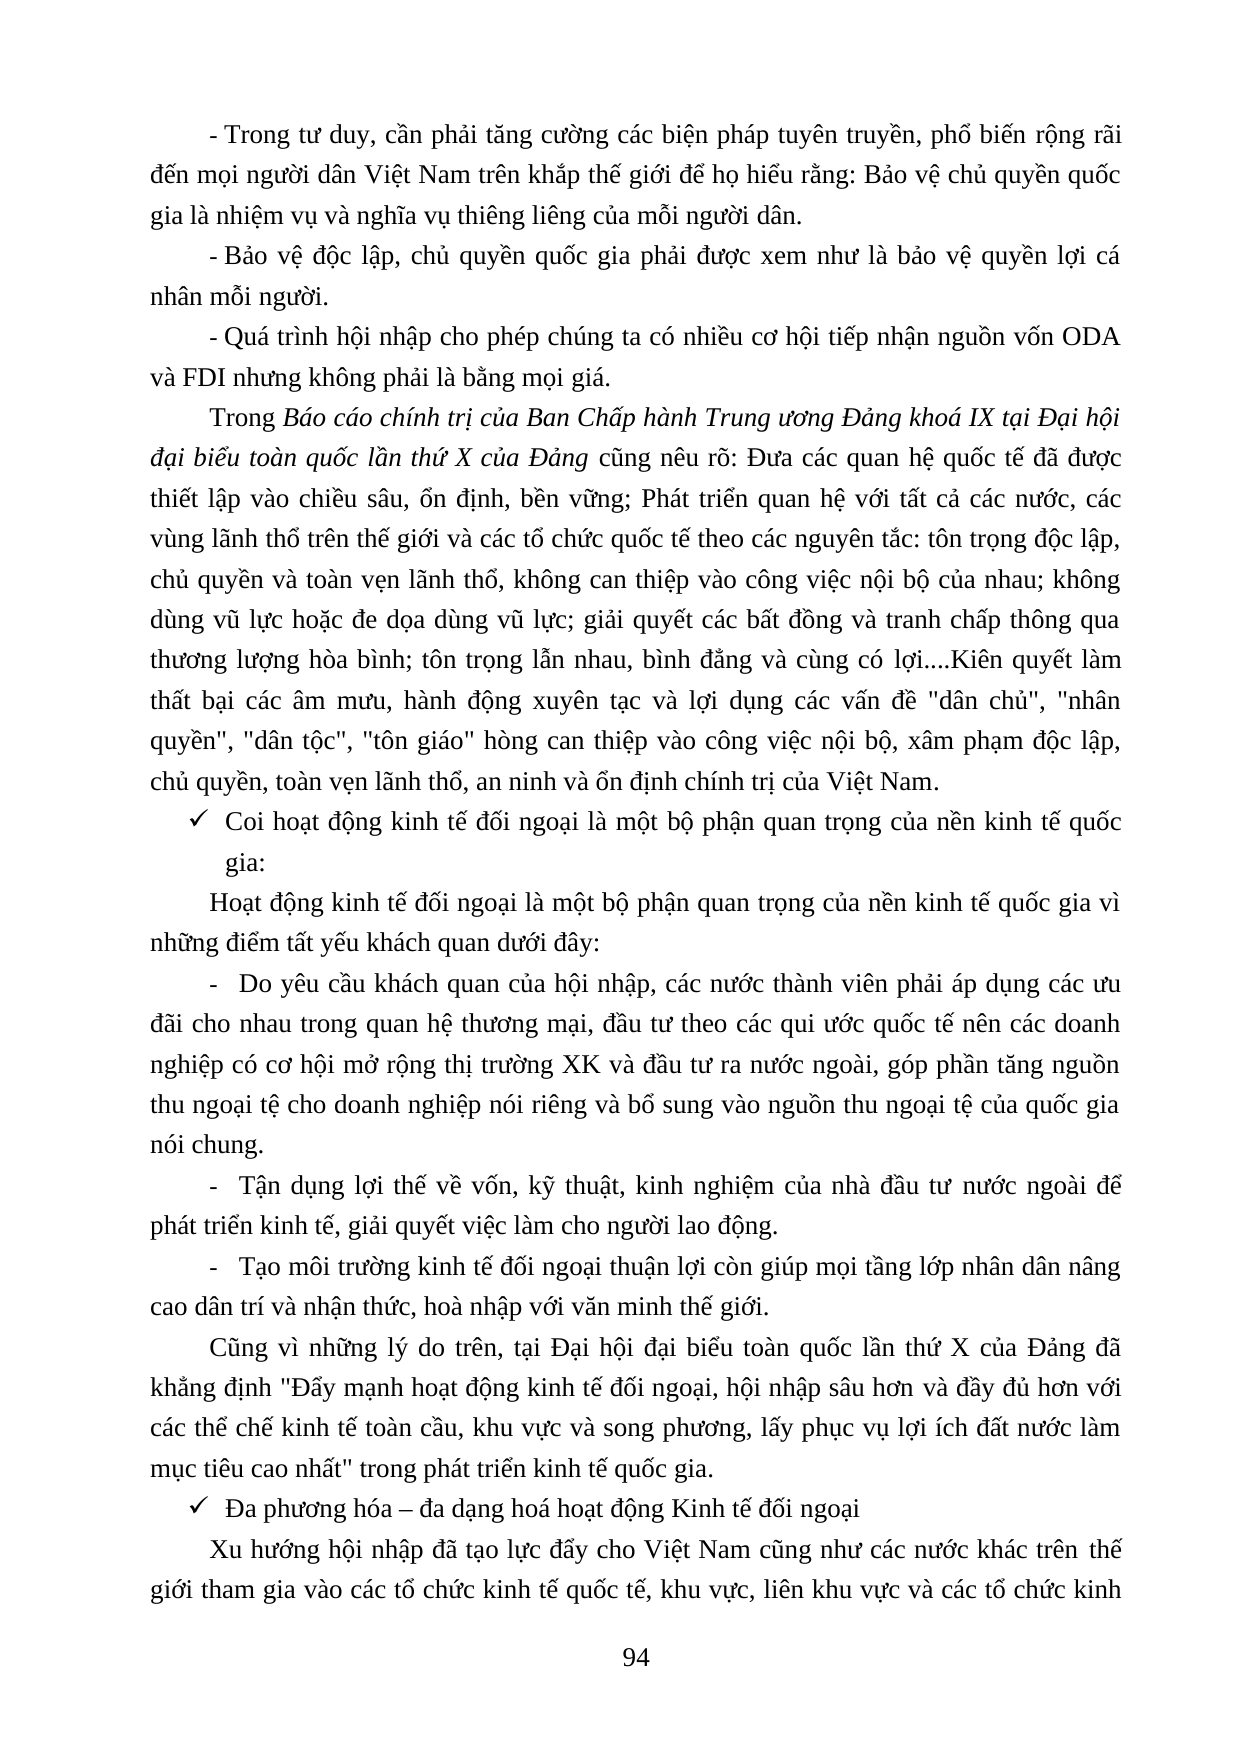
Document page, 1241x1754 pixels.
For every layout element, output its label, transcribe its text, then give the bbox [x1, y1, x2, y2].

text Hoạt động kinh tế đối ngoại là một bộ phận quan trọng của nền kinh tế quốc gia vì những điểm tất yếu khách quan dưới đây: [150, 886, 1122, 958]
list Do yêu cầu khách quan của hội nhập, các nước thành viên phải áp dụng các ưu đãi cho nhau trong quan hệ thương mại, đầu tư theo các qui ước quốc tế nên các doanh nghiệp có cơ hội mở rộng thị trường XK và đầu tư ra nước ngoài, góp phần tăng nguồn thu ngoại tệ cho doanh nghiệp nói riêng và bổ sung vào nguồn thu ngoại tệ của quốc gia nói chung. [150, 967, 1122, 1160]
subtitle Đa phương hóa – đa dạng hoá hoạt động Kinh tế đối ngoại [187, 1492, 1122, 1524]
text Trong Báo cáo chính trị của Ban Chấp hành Trung ương Đảng khoá IX tại Đại hội đại biểu toàn quốc lần thứ X của Đảng cũng nêu rõ: Đưa các quan hệ quốc tế đã được thiết lập vào chiều sâu, ổn định, bền vững; Phát triển quan hệ với tất cả các nước, các vùng lãnh thổ trên thế giới và các tổ chức quốc tế theo các nguyên tắc: tôn trọng độc lập, chủ quyền và toàn vẹn lãnh thổ, không can thiệp vào công việc nội bộ của nhau; không dùng vũ lực hoặc đe dọa dùng vũ lực; giải quyết các bất đồng và tranh chấp thông qua thương lượng hòa bình; tôn trọng lẫn nhau, bình đẳng và cùng có lợi....Kiên quyết làm thất bại các âm mưu, hành động xuyên tạc và lợi dụng các vấn đề "dân chủ", "nhân quyền", "dân tộc", "tôn giáo" hòng can thiệp vào công việc nội bộ, xâm phạm độc lập, chủ quyền, toàn vẹn lãnh thổ, an ninh và ổn định chính trị của Việt Nam. [150, 401, 1122, 796]
subtitle Coi hoạt động kinh tế đối ngoại là một bộ phận quan trọng của nền kinh tế quốc gia: [187, 805, 1122, 877]
list Bảo vệ độc lập, chủ quyền quốc gia phải được xem như là bảo vệ quyền lợi cá nhân mỗi người. [150, 239, 1122, 311]
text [150, 1533, 1122, 1604]
list Trong tư duy, cần phải tăng cường các biện pháp tuyên truyền, phổ biến rộng rãi đến mọi người dân Việt Nam trên khắp thế giới để họ hiểu rằng: Bảo vệ chủ quyền quốc gia là nhiệm vụ và nghĩa vụ thiêng liêng của mỗi người dân. [150, 118, 1122, 230]
text Cũng vì những lý do trên, tại Đại hội đại biểu toàn quốc lần thứ X của Đảng đã khẳng định "Đẩy mạnh hoạt động kinh tế đối ngoại, hội nhập sâu hơn và đầy đủ hơn với các thể chế kinh tế toàn cầu, khu vực và song phương, lấy phục vụ lợi ích đất nước làm mục tiêu cao nhất" trong phát triển kinh tế quốc gia. [150, 1331, 1122, 1483]
list Tạo môi trường kinh tế đối ngoại thuận lợi còn giúp mọi tầng lớp nhân dân nâng cao dân trí và nhận thức, hoà nhập với văn minh thế giới. [150, 1250, 1122, 1321]
list Tận dụng lợi thế về vốn, kỹ thuật, kinh nghiệm của nhà đầu tư nước ngoài để phát triển kinh tế, giải quyết việc làm cho người lao động. [150, 1169, 1122, 1241]
list Quá trình hội nhập cho phép chúng ta có nhiều cơ hội tiếp nhận nguồn vốn ODA và FDI nhưng không phải là bằng mọi giá. [150, 320, 1122, 392]
